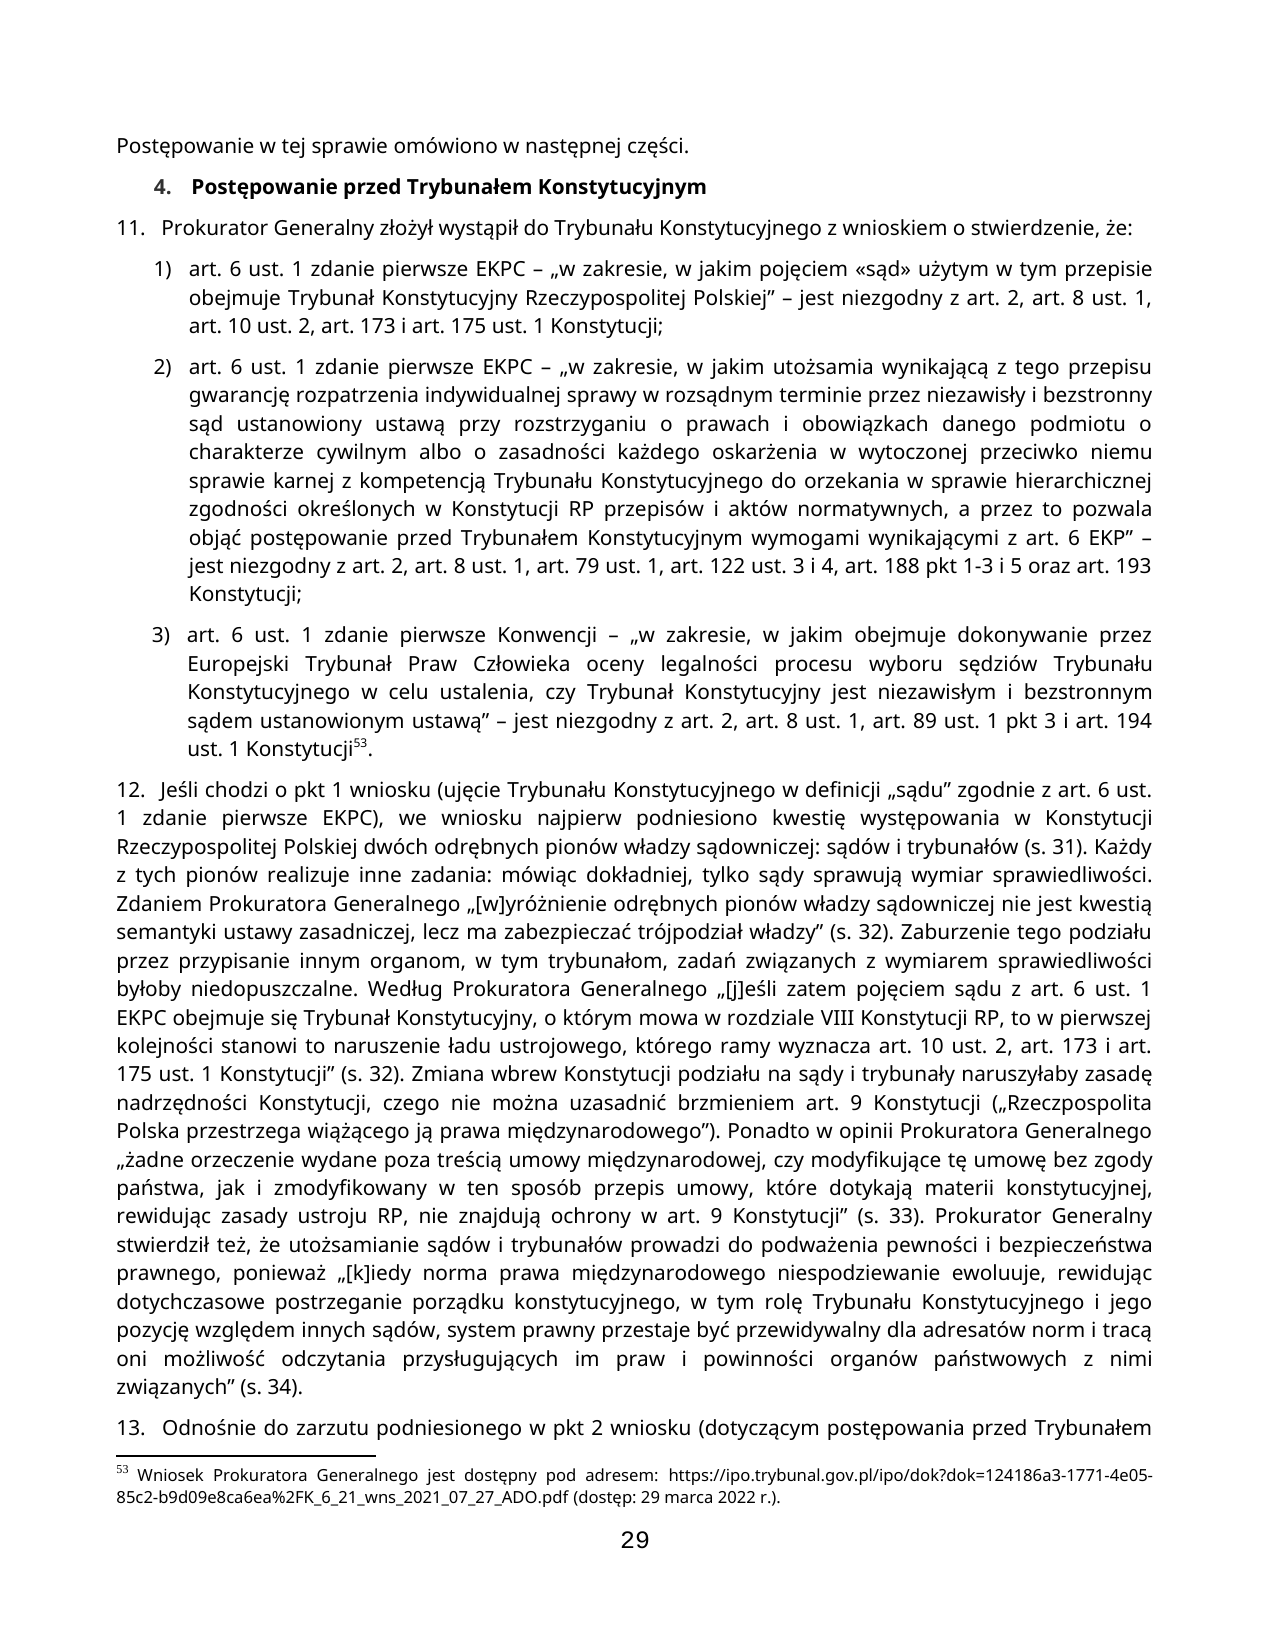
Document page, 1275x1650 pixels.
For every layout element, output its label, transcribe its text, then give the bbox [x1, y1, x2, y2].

list art. 6 ust. 1 zdanie pierwsze EKPC – „w zakresie, w jakim pojęciem «sąd» użytym w tym przepisie obejmuje Trybunał Konstytucyjny Rzeczypospolitej Polskiej” – jest niezgodny z art. 2, art. 8 ust. 1, art. 10 ust. 2, art. 173 i art. 175 ust. 1 Konstytucji; [153, 254, 1154, 339]
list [116, 1413, 1154, 1442]
list art. 6 ust. 1 zdanie pierwsze Konwencji – „w zakresie, w jakim obejmuje dokonywanie przez Europejski Trybunał Praw Człowieka oceny legalności procesu wyboru sędziów Trybunału Konstytucyjnego w celu ustalenia, czy Trybunał Konstytucyjny jest niezawisłym i bezstronnym sądem ustanowionym ustawą” – jest niezgodny z art. 2, art. 8 ust. 1, art. 89 ust. 1 pkt 3 i art. 194 ust. 1 Konstytucji. [152, 620, 1154, 763]
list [116, 131, 1154, 160]
list Postępowanie przed Trybunałem Konstytucyjnym [116, 172, 1154, 201]
list Prokurator Generalny złożył wystąpił do Trybunału Konstytucyjnego z wnioskiem o stwierdzenie, że: [116, 213, 1154, 242]
list art. 6 ust. 1 zdanie pierwsze EKPC – „w zakresie, w jakim utożsamia wynikającą z tego przepisu gwarancję rozpatrzenia indywidualnej sprawy w rozsądnym terminie przez niezawisły i bezstronny sąd ustanowiony ustawą przy rozstrzyganiu o prawach i obowiązkach danego podmiotu o charakterze cywilnym albo o zasadności każdego oskarżenia w wytoczonej przeciwko niemu sprawie karnej z kompetencją Trybunału Konstytucyjnego do orzekania w sprawie hierarchicznej zgodności określonych w Konstytucji RP przepisów i aktów normatywnych, a przez to pozwala objąć postępowanie przed Trybunałem Konstytucyjnym wymogami wynikającymi z art. 6 EKP” – jest niezgodny z art. 2, art. 8 ust. 1, art. 79 ust. 1, art. 122 ust. 3 i 4, art. 188 pkt 1-3 i 5 oraz art. 193 Konstytucji; [153, 352, 1154, 608]
list Jeśli chodzi o pkt 1 wniosku (ujęcie Trybunału Konstytucyjnego w definicji „sądu” zgodnie z art. 6 ust. 1 zdanie pierwsze EKPC), we wniosku najpierw podniesiono kwestię występowania w Konstytucji Rzeczypospolitej Polskiej dwóch odrębnych pionów władzy sądowniczej: sądów i trybunałów (s. 31). Każdy z tych pionów realizuje inne zadania: mówiąc dokładniej, tylko sądy sprawują wymiar sprawiedliwości. Zdaniem Prokuratora Generalnego „[w]yróżnienie odrębnych pionów władzy sądowniczej nie jest kwestią semantyki ustawy zasadniczej, lecz ma zabezpieczać trójpodział władzy” (s. 32). Zaburzenie tego podziału przez przypisanie innym organom, w tym trybunałom, zadań związanych z wymiarem sprawiedliwości byłoby niedopuszczalne. Według Prokuratora Generalnego „[j]eśli zatem pojęciem sądu z art. 6 ust. 1 EKPC obejmuje się Trybunał Konstytucyjny, o którym mowa w rozdziale VIII Konstytucji RP, to w pierwszej kolejności stanowi to naruszenie ładu ustrojowego, którego ramy wyznacza art. 10 ust. 2, art. 173 i art. 175 ust. 1 Konstytucji” (s. 32). Zmiana wbrew Konstytucji podziału na sądy i trybunały naruszyłaby zasadę nadrzędności Konstytucji, czego nie można uzasadnić brzmieniem art. 9 Konstytucji („Rzeczpospolita Polska przestrzega wiążącego ją prawa międzynarodowego”). Ponadto w opinii Prokuratora Generalnego „żadne orzeczenie wydane poza treścią umowy międzynarodowej, czy modyfikujące tę umowę bez zgody państwa, jak i zmodyfikowany w ten sposób przepis umowy, które dotykają materii konstytucyjnej, rewidując zasady ustroju RP, nie znajdują ochrony w art. 9 Konstytucji” (s. 33). Prokurator Generalny stwierdził też, że utożsamianie sądów i trybunałów prowadzi do podważenia pewności i bezpieczeństwa prawnego, ponieważ „[k]iedy norma prawa międzynarodowego niespodziewanie ewoluuje, rewidując dotychczasowe postrzeganie porządku konstytucyjnego, w tym rolę Trybunału Konstytucyjnego i jego pozycję względem innych sądów, system prawny przestaje być przewidywalny dla adresatów norm i tracą oni możliwość odczytania przysługujących im praw i powinności organów państwowych z nimi związanych” (s. 34). [116, 775, 1154, 1401]
